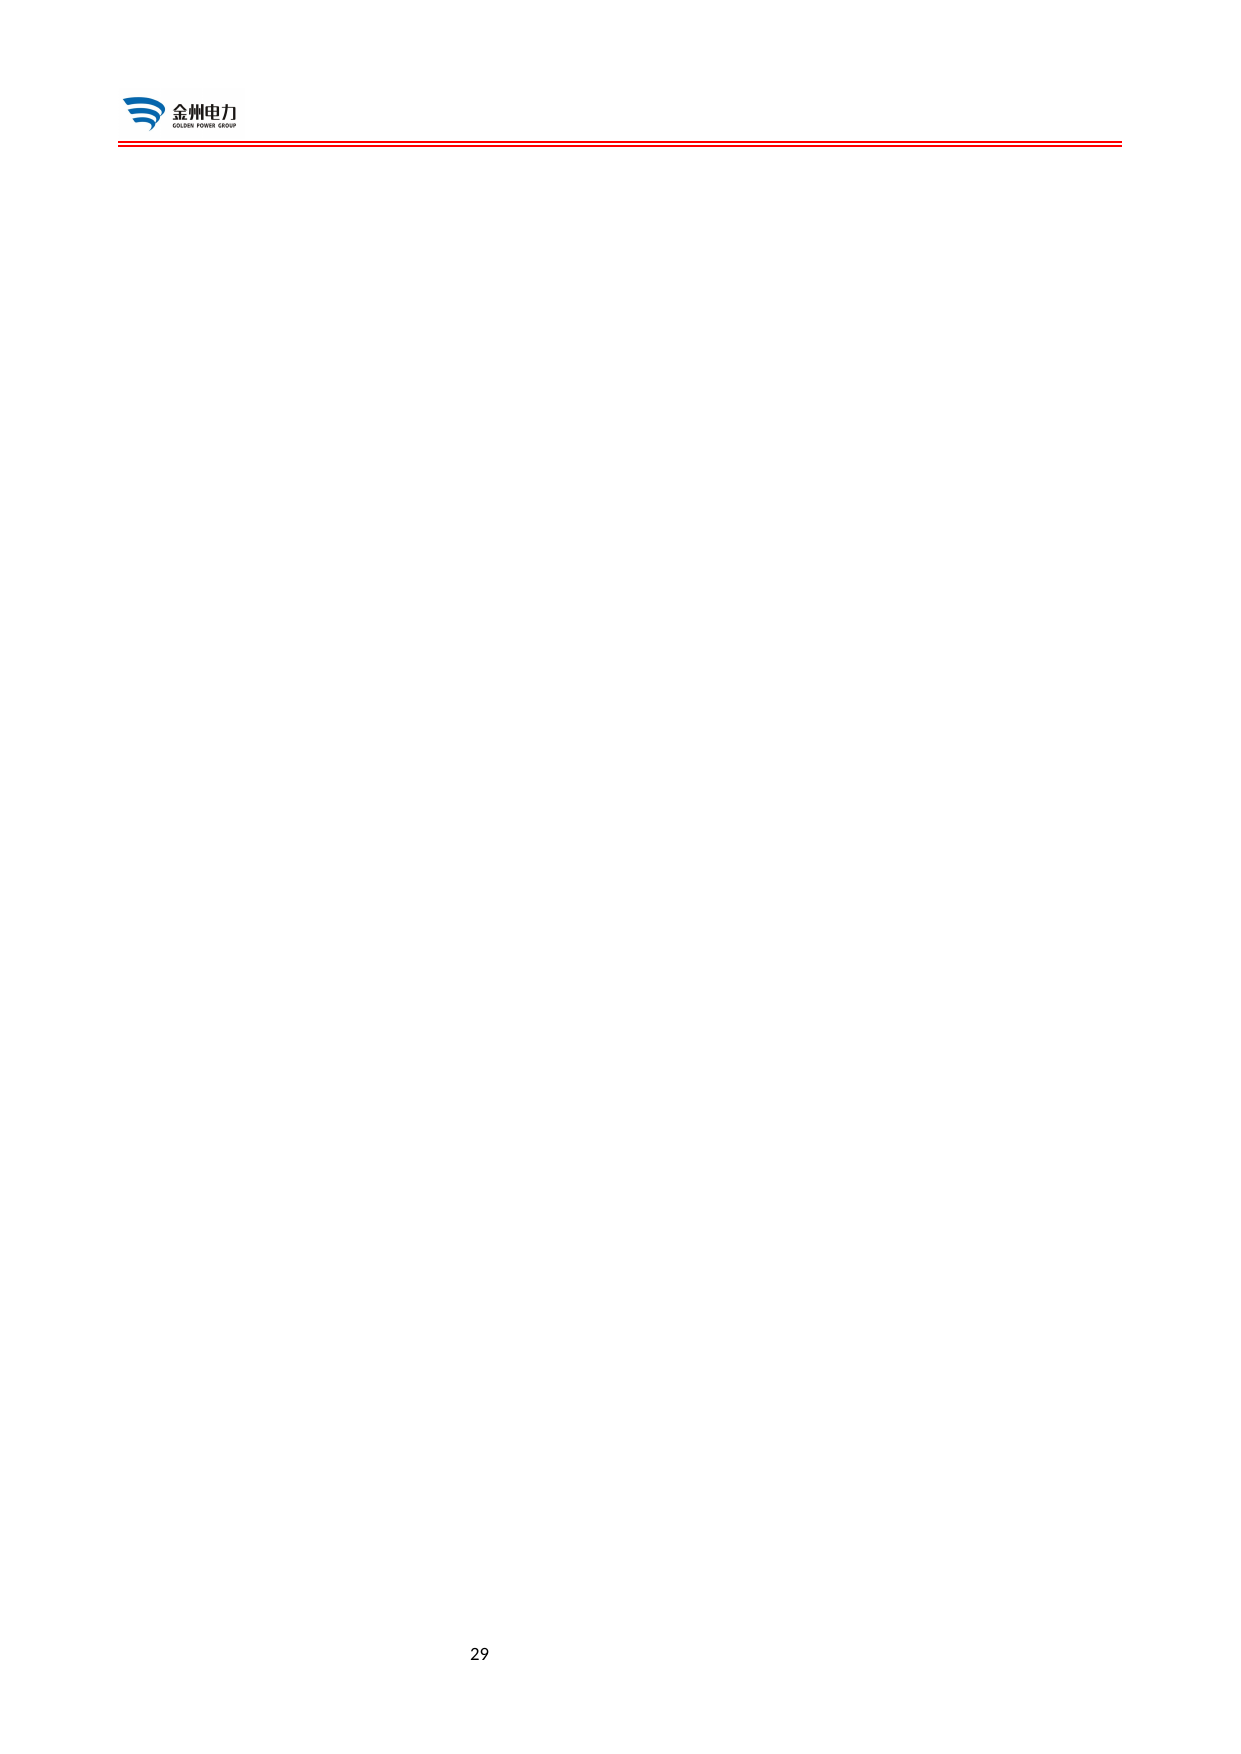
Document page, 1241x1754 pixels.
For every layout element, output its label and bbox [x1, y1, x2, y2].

picture [118, 88, 245, 139]
